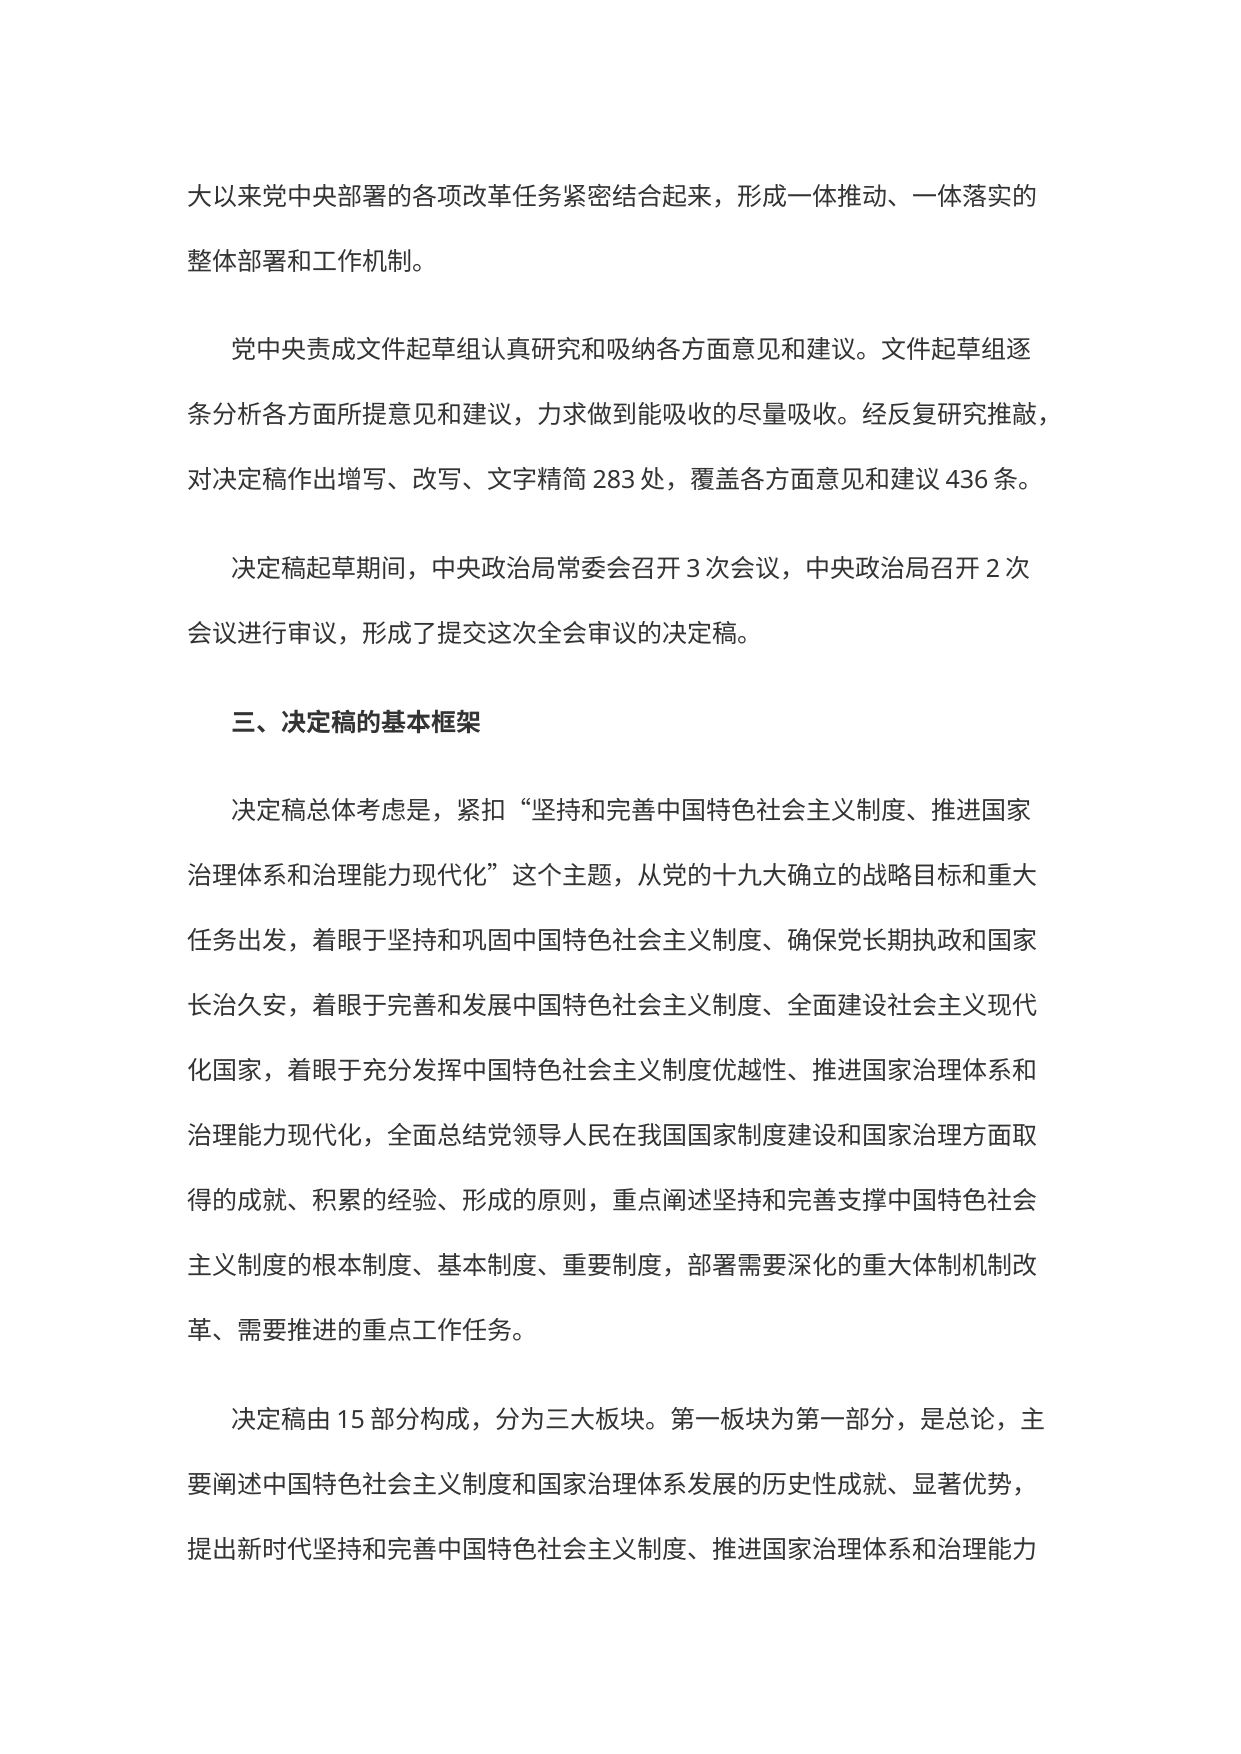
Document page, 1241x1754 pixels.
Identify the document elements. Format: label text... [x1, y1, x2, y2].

text 党中央责成文件起草组认真研究和吸纳各方面意见和建议。文件起草组逐条分析各方面所提意见和建议，力求做到能吸收的尽量吸收。经反复研究推敲，对决定稿作出增写、改写、文字精简283处，覆盖各方面意见和建议436条。 [187, 316, 1053, 511]
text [187, 1385, 1053, 1580]
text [187, 162, 1053, 292]
text 决定稿起草期间，中央政治局常委会召开3次会议，中央政治局召开2次会议进行审议，形成了提交这次全会审议的决定稿。 [187, 534, 1053, 664]
text 三、决定稿的基本框架 [187, 688, 1053, 753]
text 决定稿总体考虑是，紧扣“坚持和完善中国特色社会主义制度、推进国家治理体系和治理能力现代化”这个主题，从党的十九大确立的战略目标和重大任务出发，着眼于坚持和巩固中国特色社会主义制度、确保党长期执政和国家长治久安，着眼于完善和发展中国特色社会主义制度、全面建设社会主义现代化国家，着眼于充分发挥中国特色社会主义制度优越性、推进国家治理体系和治理能力现代化，全面总结党领导人民在我国国家制度建设和国家治理方面取得的成就、积累的经验、形成的原则，重点阐述坚持和完善支撑中国特色社会主义制度的根本制度、基本制度、重要制度，部署需要深化的重大体制机制改革、需要推进的重点工作任务。 [187, 776, 1053, 1361]
